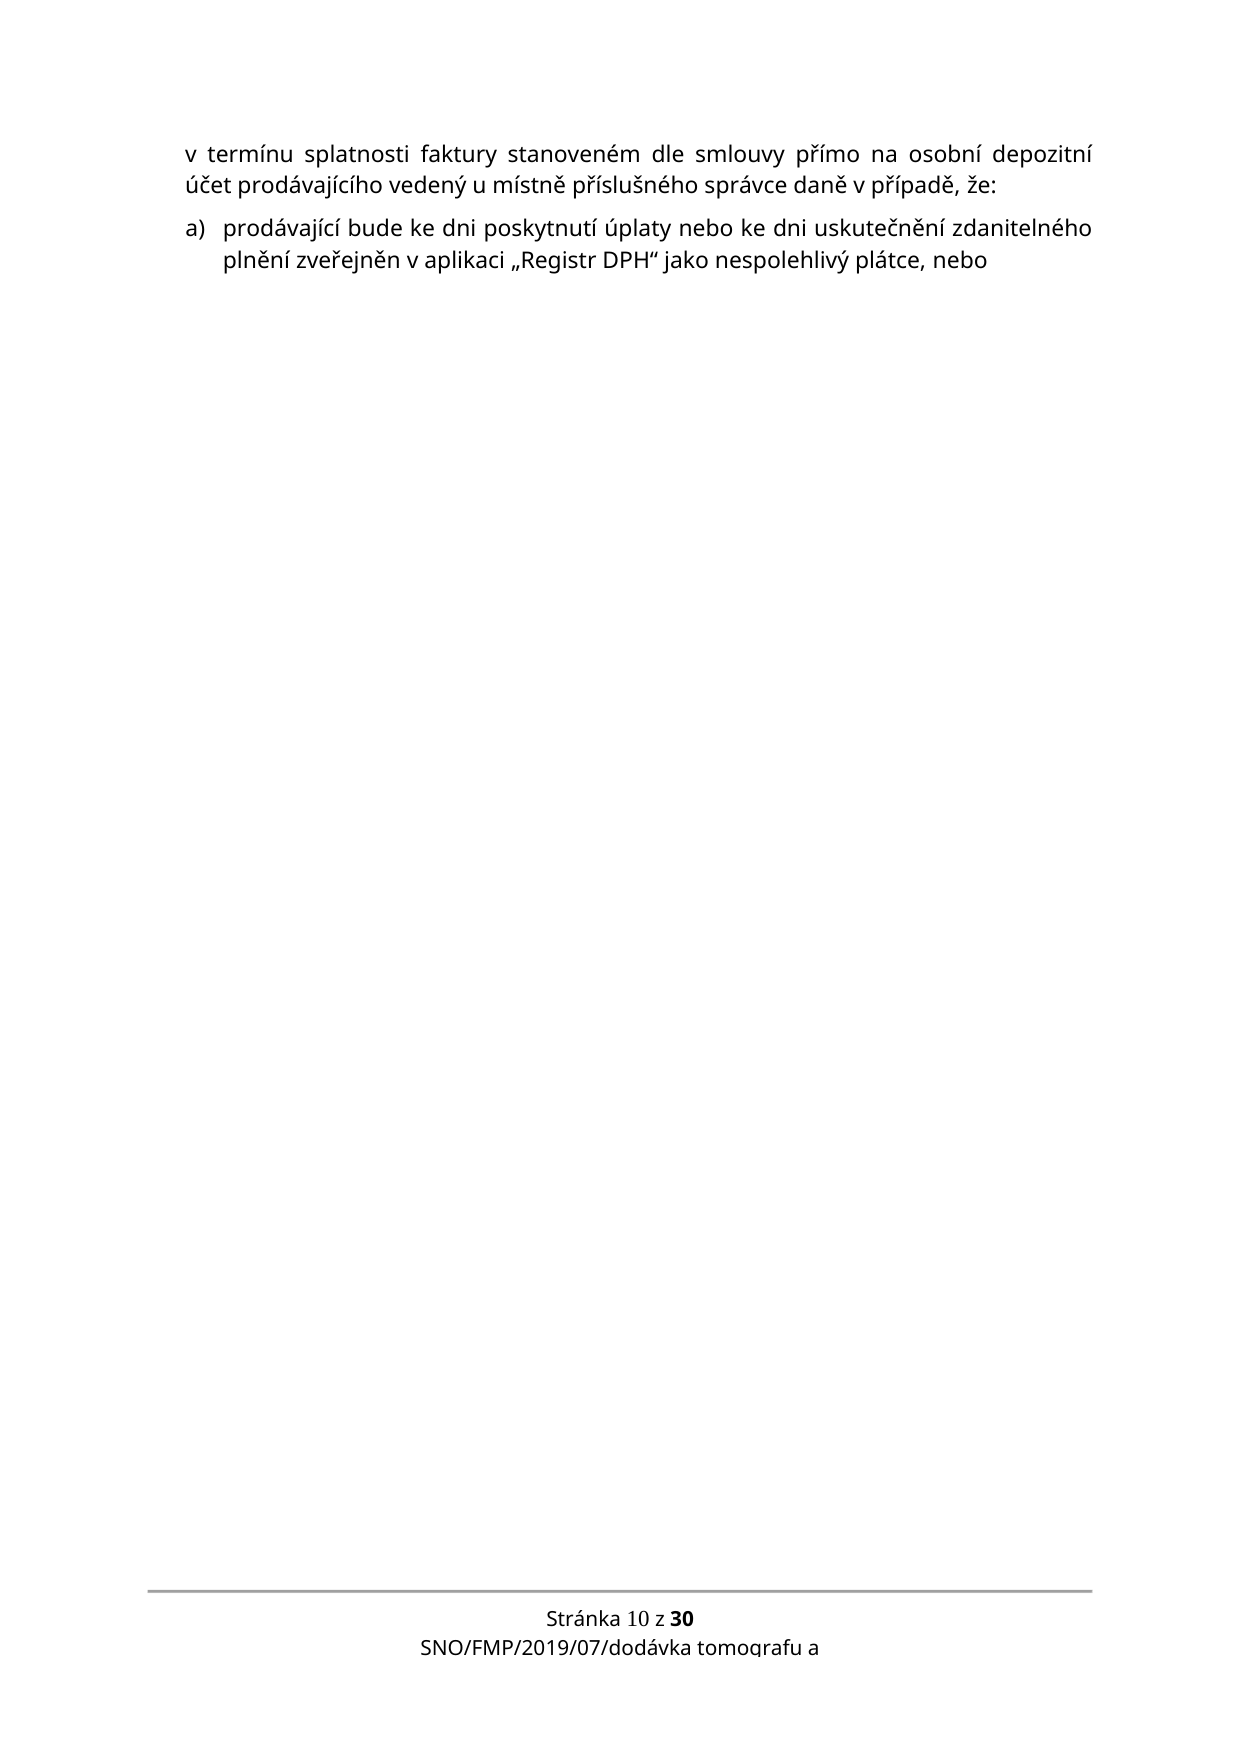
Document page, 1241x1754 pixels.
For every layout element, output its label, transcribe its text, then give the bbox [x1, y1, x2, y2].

list prodávající bude ke dni poskytnutí úplaty nebo ke dni uskutečnění zdanitelného plnění zveřejněn v aplikaci „Registr DPH“ jako nespolehlivý plátce, nebo [185, 212, 1093, 275]
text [185, 137, 1093, 200]
